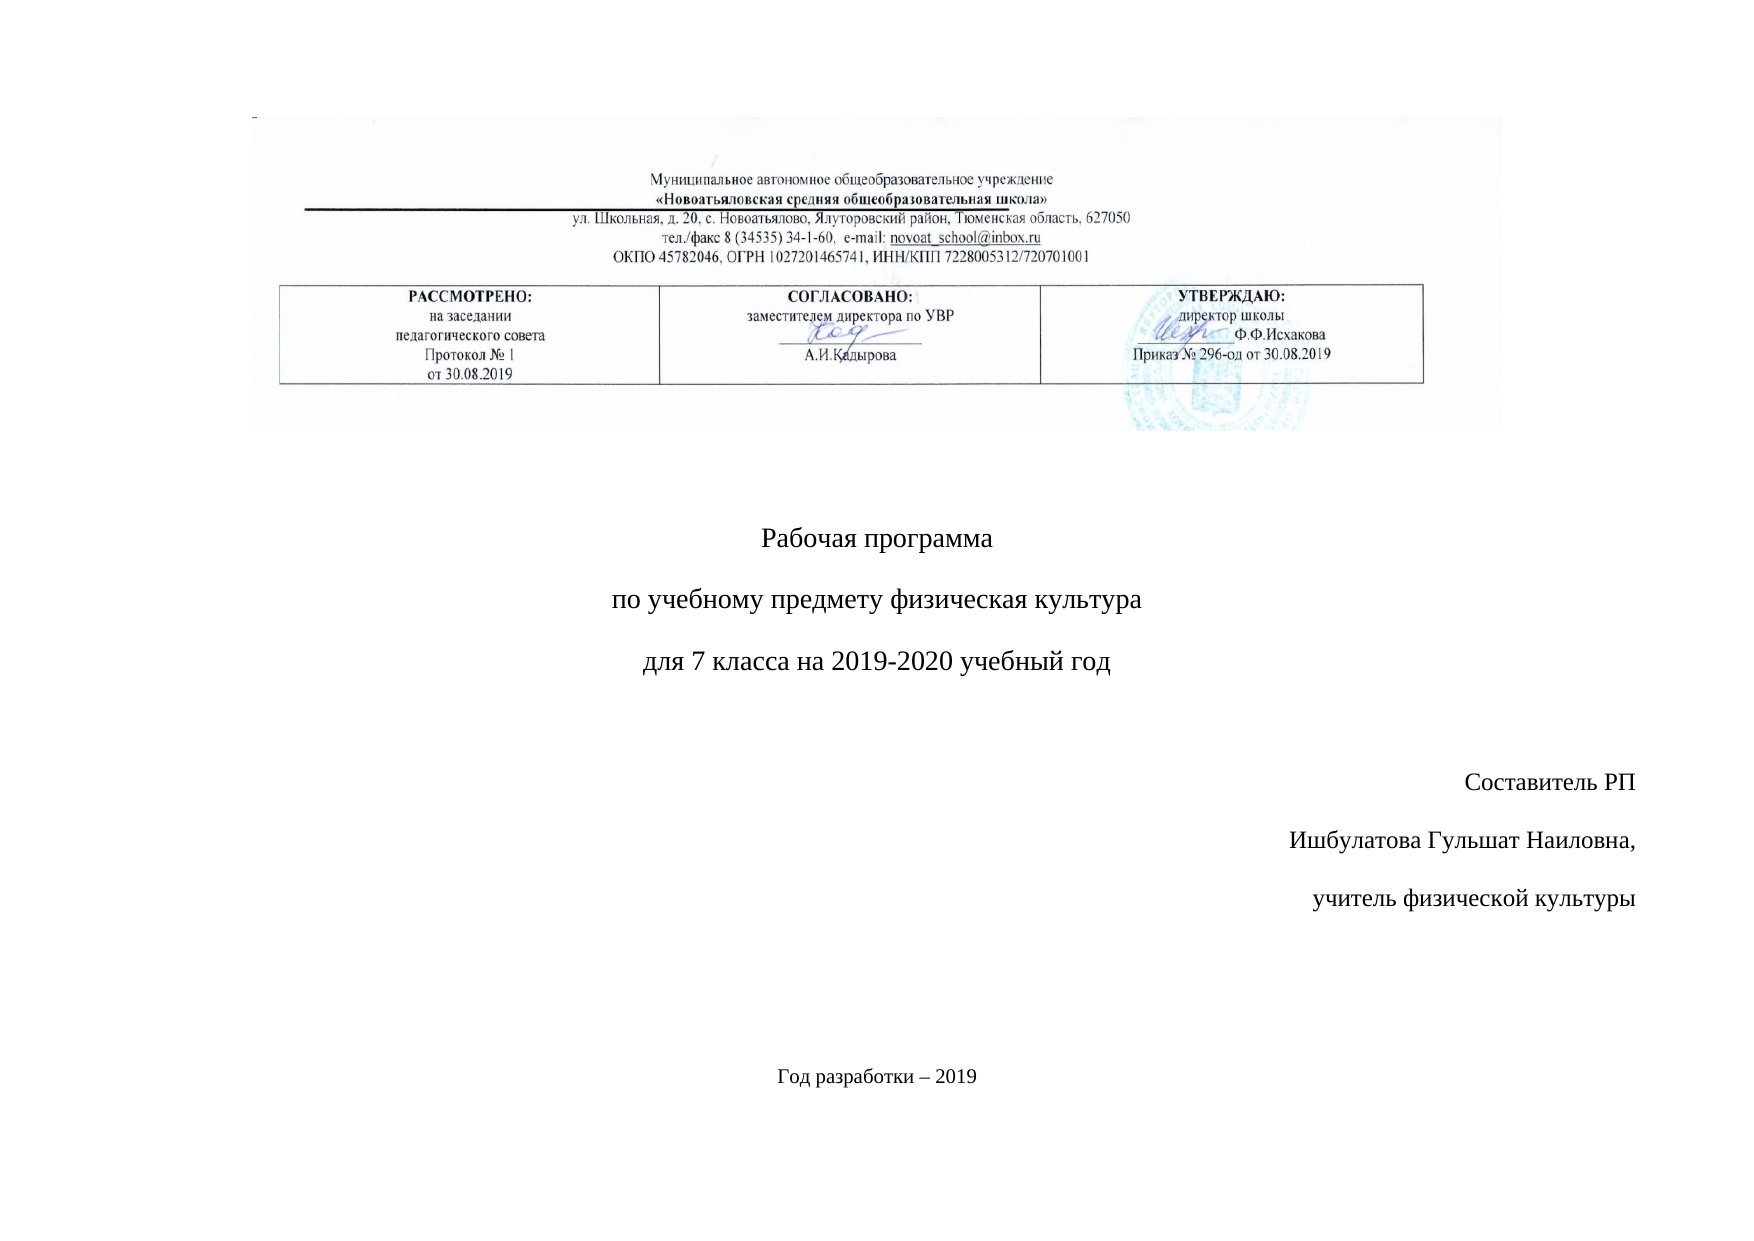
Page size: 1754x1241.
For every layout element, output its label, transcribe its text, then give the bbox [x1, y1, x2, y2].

text для 7 класса на 2019-2020 учебный год [118, 644, 1636, 677]
text Год разработки – 2019 [118, 1064, 1636, 1088]
picture [252, 117, 1502, 431]
text учитель физической культуры [118, 883, 1636, 912]
text по учебному предмету физическая культура [118, 583, 1636, 615]
text Ишбулатова Гульшат Наиловна, [118, 825, 1636, 854]
text Рабочая программа [118, 521, 1636, 553]
text Составитель РП [118, 767, 1636, 796]
